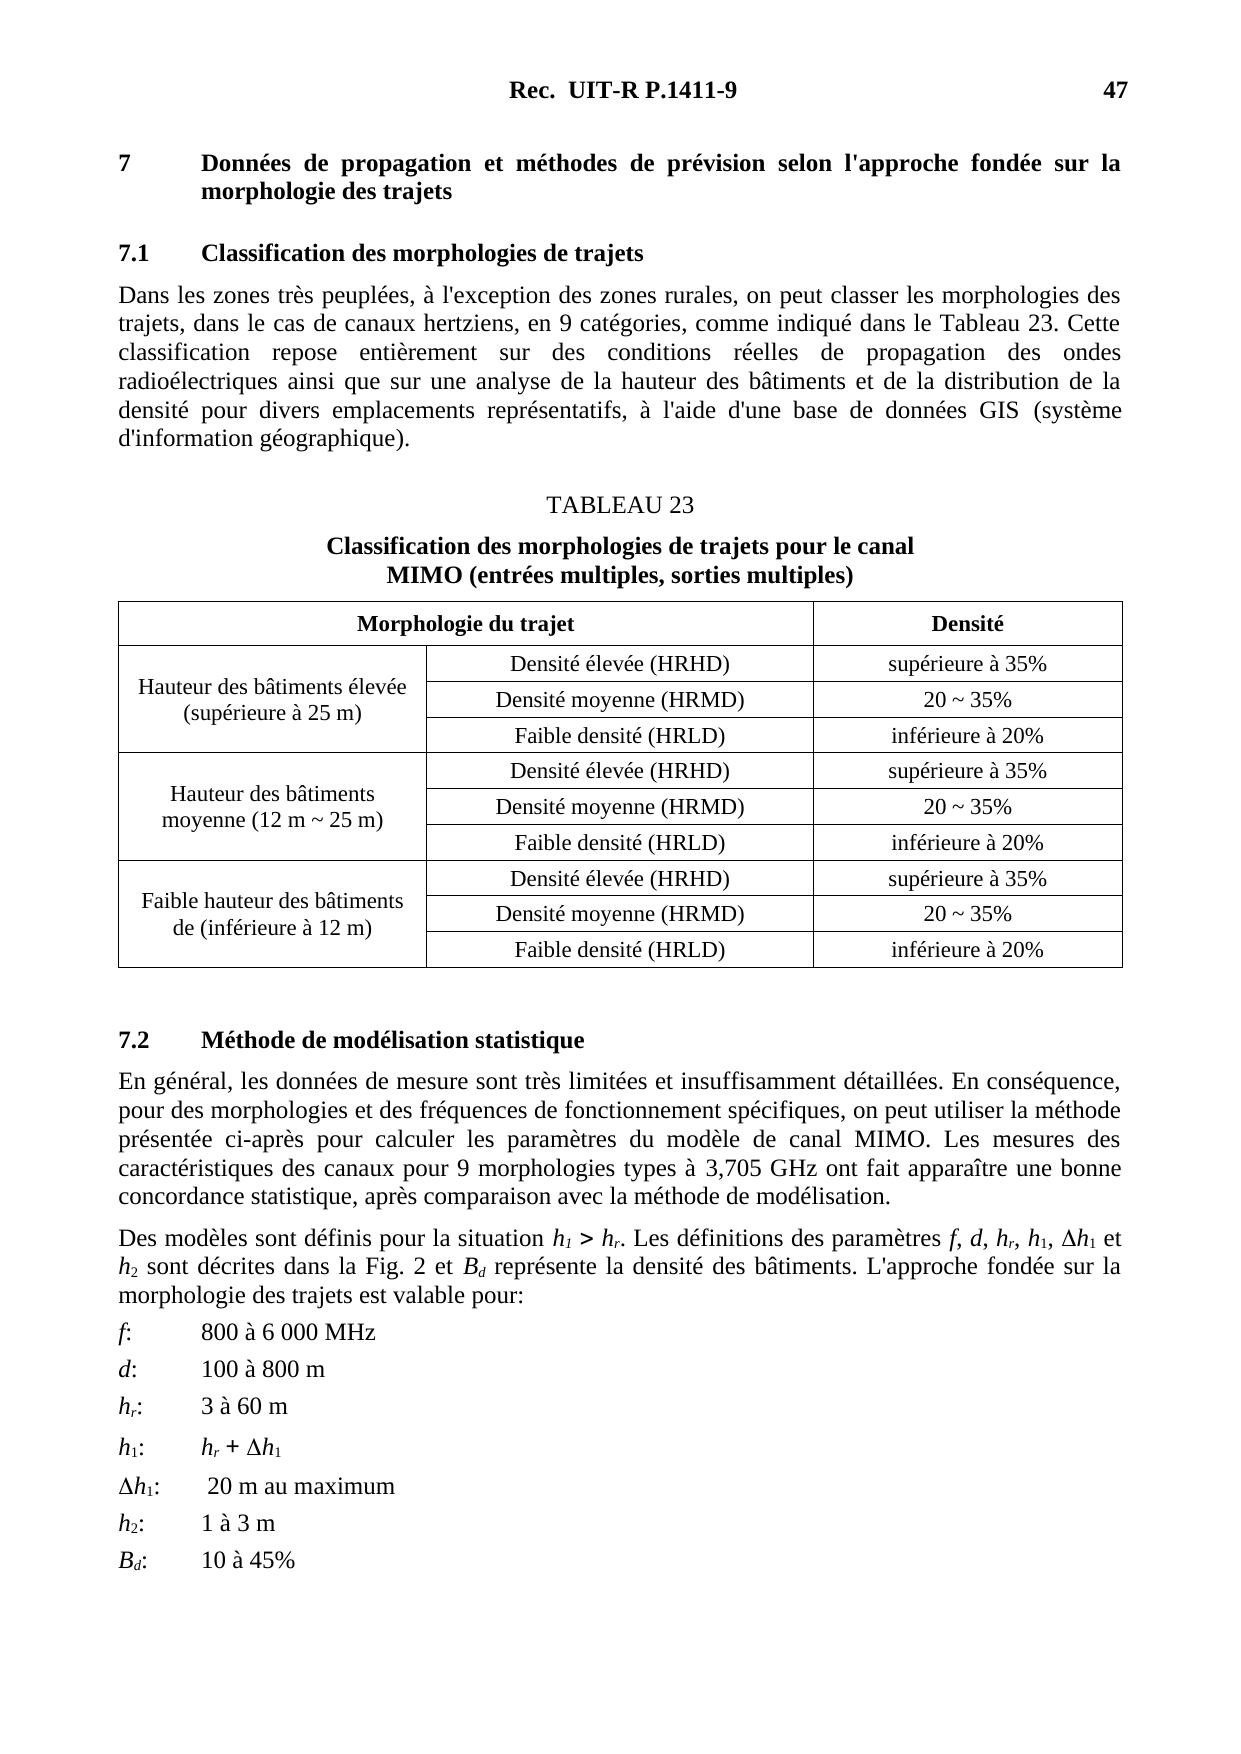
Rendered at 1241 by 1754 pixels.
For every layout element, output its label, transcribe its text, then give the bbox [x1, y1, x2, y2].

table_cell Hauteur des bâtiments moyenne (12 m ~ 25 m) [119, 753, 426, 859]
table_cell 20 ~ 35% [814, 789, 1122, 824]
table_cell Faible densité (HRLD) [427, 718, 813, 752]
table_cell Hauteur des bâtiments élevée (supérieure à 25 m) [119, 646, 426, 752]
table_cell Densité élevée (HRHD) [427, 646, 813, 681]
subtitle 7.2 Méthode de modélisation statistique [118, 1025, 1122, 1054]
table_cell Densité moyenne (HRMD) [427, 682, 813, 717]
table_cell supérieure à 35% [814, 861, 1122, 895]
table_cell Faible densité (HRLD) [427, 932, 813, 967]
text Des modèles sont définis pour la situation h1  hr. Les définitions des paramètres f, d, hr, h1, h1 et h2 sont décrites dans la Fig. 2 et Bd représente la densité des bâtiments. L'approche fondée sur la morphologie des trajets est valable pour: [118, 1223, 1122, 1309]
table_cell Densité moyenne (HRMD) [427, 789, 813, 824]
table_cell supérieure à 35% [814, 646, 1122, 681]
table_cell 20 ~ 35% [814, 682, 1122, 717]
table_cell inférieure à 20% [814, 932, 1122, 967]
title Classification des morphologies de trajets pour le canal MIMO (entrées multiples, sorties multiples) [118, 531, 1122, 588]
table_cell 20 ~ 35% [814, 896, 1122, 931]
text h1: 20 m au maximum [118, 1471, 1122, 1499]
table_cell Faible densité (HRLD) [427, 825, 813, 859]
table_cell Densité élevée (HRHD) [427, 861, 813, 895]
text Dans les zones très peuplées, à l'exception des zones rurales, on peut classer les morphologies des trajets, dans le cas de canaux hertziens, en 9 catégories, comme indiqué dans le Tableau 23. Cette classification repose entièrement sur des conditions réelles de propagation des ondes radioélectriques ainsi que sur une analyse de la hauteur des bâtiments et de la distribution de la densité pour divers emplacements représentatifs, à l'aide d'une base de données GIS (système d'information géographique). [118, 280, 1122, 452]
text Bd: 10 à 45% [118, 1545, 1122, 1574]
subtitle 7 Données de propagation et méthodes de prévision selon l'approche fondée sur la morphologie des trajets [118, 148, 1122, 205]
table_cell Faible hauteur des bâtiments de (inférieure à 12 m) [119, 861, 426, 967]
table_cell supérieure à 35% [814, 753, 1122, 788]
text En général, les données de mesure sont très limitées et insuffisamment détaillées. En conséquence, pour des morphologies et des fréquences de fonctionnement spécifiques, on peut utiliser la méthode présentée ci-après pour calculer les paramètres du modèle de canal MIMO. Les mesures des caractéristiques des canaux pour 9 morphologies types à 3,705 GHz ont fait apparaître une bonne concordance statistique, après comparaison avec la méthode de modélisation. [118, 1066, 1122, 1210]
table_header Densité [814, 602, 1122, 645]
text hr: 3 à 60 m [118, 1391, 1122, 1420]
text TABLEAU 23 [118, 490, 1122, 518]
text h1: hr + h1 [118, 1428, 1122, 1462]
table_cell inférieure à 20% [814, 825, 1122, 859]
table_cell Densité élevée (HRHD) [427, 753, 813, 788]
text h2: 1 à 3 m [118, 1508, 1122, 1537]
table_header Morphologie du trajet [119, 602, 813, 645]
subtitle 7.1 Classification des morphologies de trajets [118, 238, 1122, 267]
table_cell inférieure à 20% [814, 718, 1122, 752]
table_cell Densité moyenne (HRMD) [427, 896, 813, 931]
text f: 800 à 6 000 MHz [118, 1317, 1122, 1346]
text d: 100 à 800 m [118, 1354, 1122, 1383]
